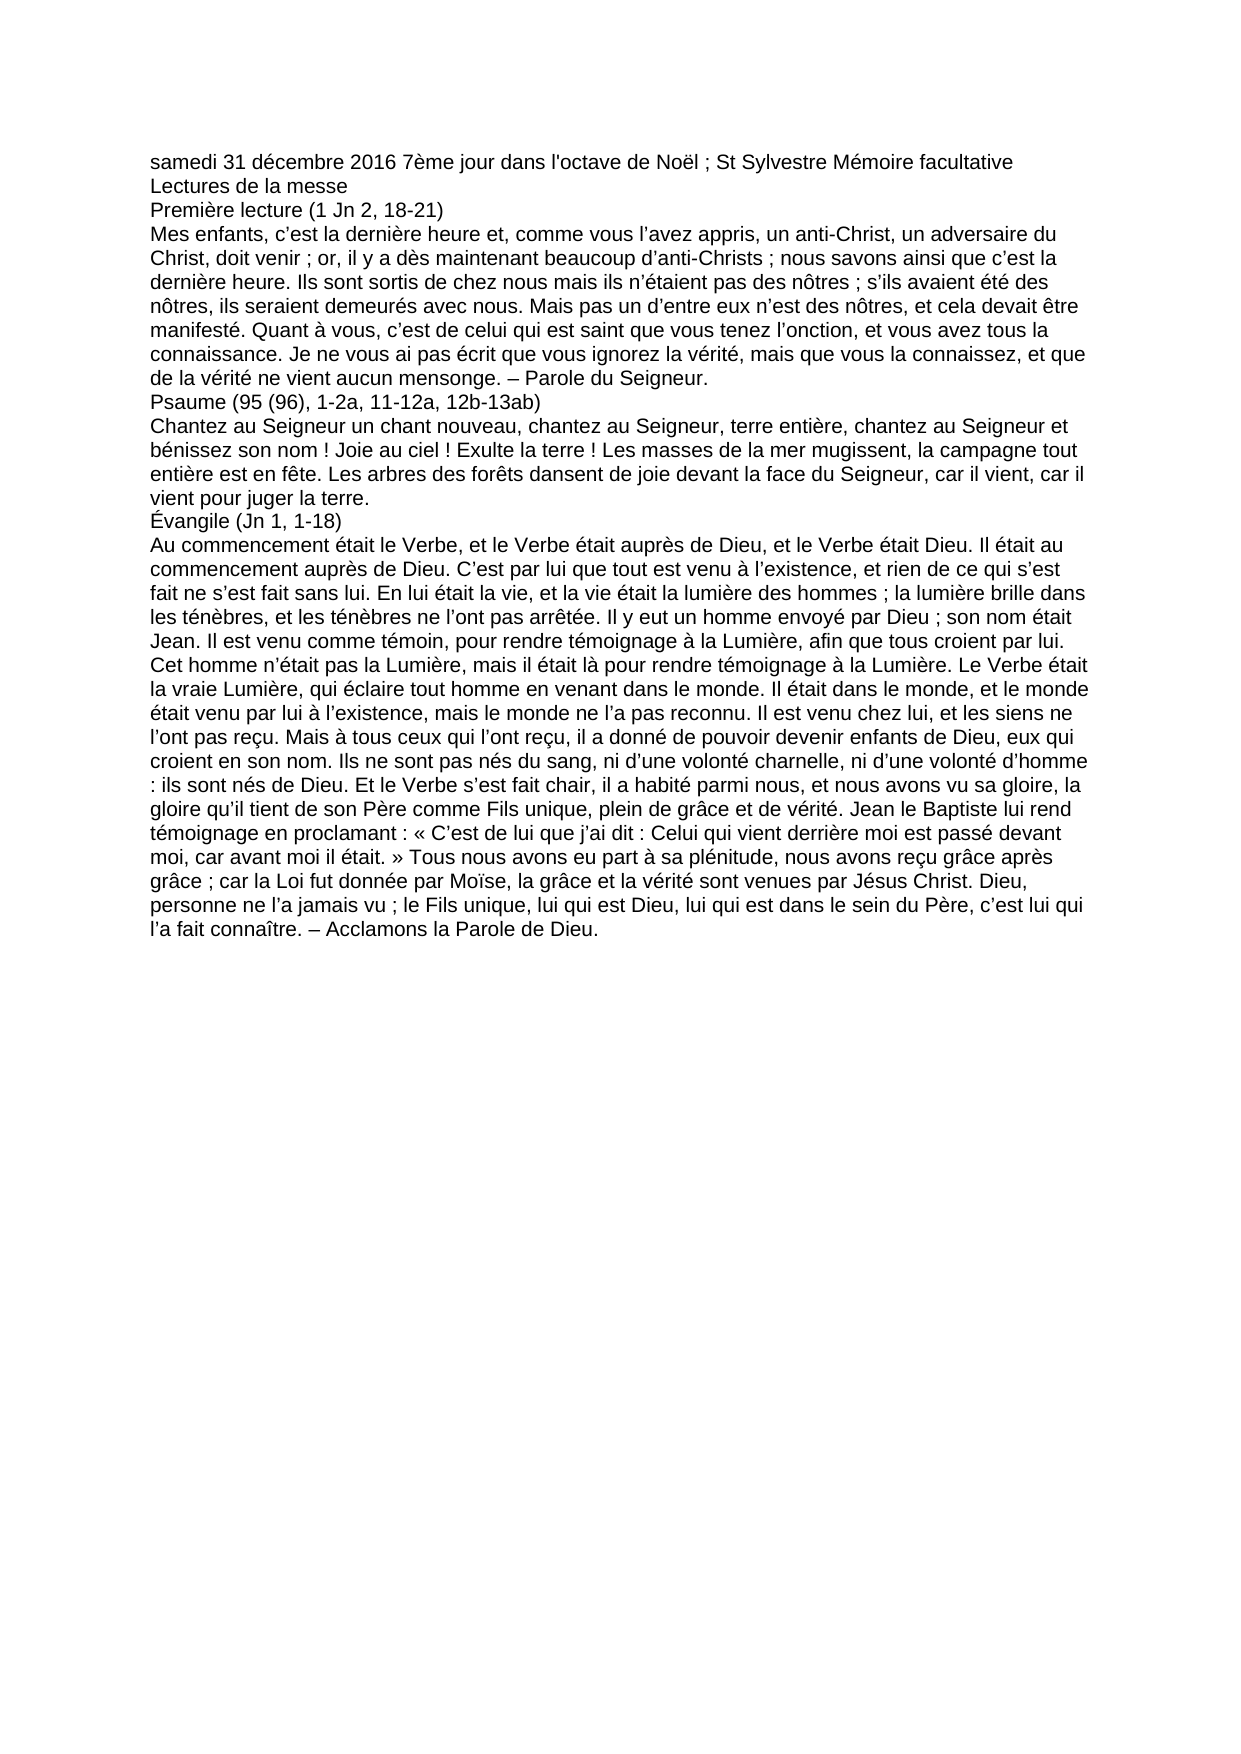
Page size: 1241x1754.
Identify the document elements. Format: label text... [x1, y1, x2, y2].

text Mes enfants, c’est la dernière heure et, comme vous l’avez appris, un anti-Christ, un adversaire du Christ, doit venir ; or, il y a dès maintenant beaucoup d’anti-Christs ; nous savons ainsi que c’est la dernière heure. Ils sont sortis de chez nous mais ils n’étaient pas des nôtres ; s’ils avaient été des nôtres, ils seraient demeurés avec nous. Mais pas un d’entre eux n’est des nôtres, et cela devait être manifesté. Quant à vous, c’est de celui qui est saint que vous tenez l’onction, et vous avez tous la connaissance. Je ne vous ai pas écrit que vous ignorez la vérité, mais que vous la connaissez, et que de la vérité ne vient aucun mensonge. – Parole du Seigneur. [150, 222, 1090, 389]
text Chantez au Seigneur un chant nouveau, chantez au Seigneur, terre entière, chantez au Seigneur et bénissez son nom ! Joie au ciel ! Exulte la terre ! Les masses de la mer mugissent, la campagne tout entière est en fête. Les arbres des forêts dansent de joie devant la face du Seigneur, car il vient, car il vient pour juger la terre. [150, 413, 1090, 509]
text Au commencement était le Verbe, et le Verbe était auprès de Dieu, et le Verbe était Dieu. Il était au commencement auprès de Dieu. C’est par lui que tout est venu à l’existence, et rien de ce qui s’est fait ne s’est fait sans lui. En lui était la vie, et la vie était la lumière des hommes ; la lumière brille dans les ténèbres, et les ténèbres ne l’ont pas arrêtée. Il y eut un homme envoyé par Dieu ; son nom était Jean. Il est venu comme témoin, pour rendre témoignage à la Lumière, afin que tous croient par lui. Cet homme n’était pas la Lumière, mais il était là pour rendre témoignage à la Lumière. Le Verbe était la vraie Lumière, qui éclaire tout homme en venant dans le monde. Il était dans le monde, et le monde était venu par lui à l’existence, mais le monde ne l’a pas reconnu. Il est venu chez lui, et les siens ne l’ont pas reçu. Mais à tous ceux qui l’ont reçu, il a donné de pouvoir devenir enfants de Dieu, eux qui croient en son nom. Ils ne sont pas nés du sang, ni d’une volonté charnelle, ni d’une volonté d’homme : ils sont nés de Dieu. Et le Verbe s’est fait chair, il a habité parmi nous, et nous avons vu sa gloire, la gloire qu’il tient de son Père comme Fils unique, plein de grâce et de vérité. Jean le Baptiste lui rend témoignage en proclamant : « C’est de lui que j’ai dit : Celui qui vient derrière moi est passé devant moi, car avant moi il était. » Tous nous avons eu part à sa plénitude, nous avons reçu grâce après grâce ; car la Loi fut donnée par Moïse, la grâce et la vérité sont venues par Jésus Christ. Dieu, personne ne l’a jamais vu ; le Fils unique, lui qui est Dieu, lui qui est dans le sein du Père, c’est lui qui l’a fait connaître. – Acclamons la Parole de Dieu. [150, 533, 1090, 941]
